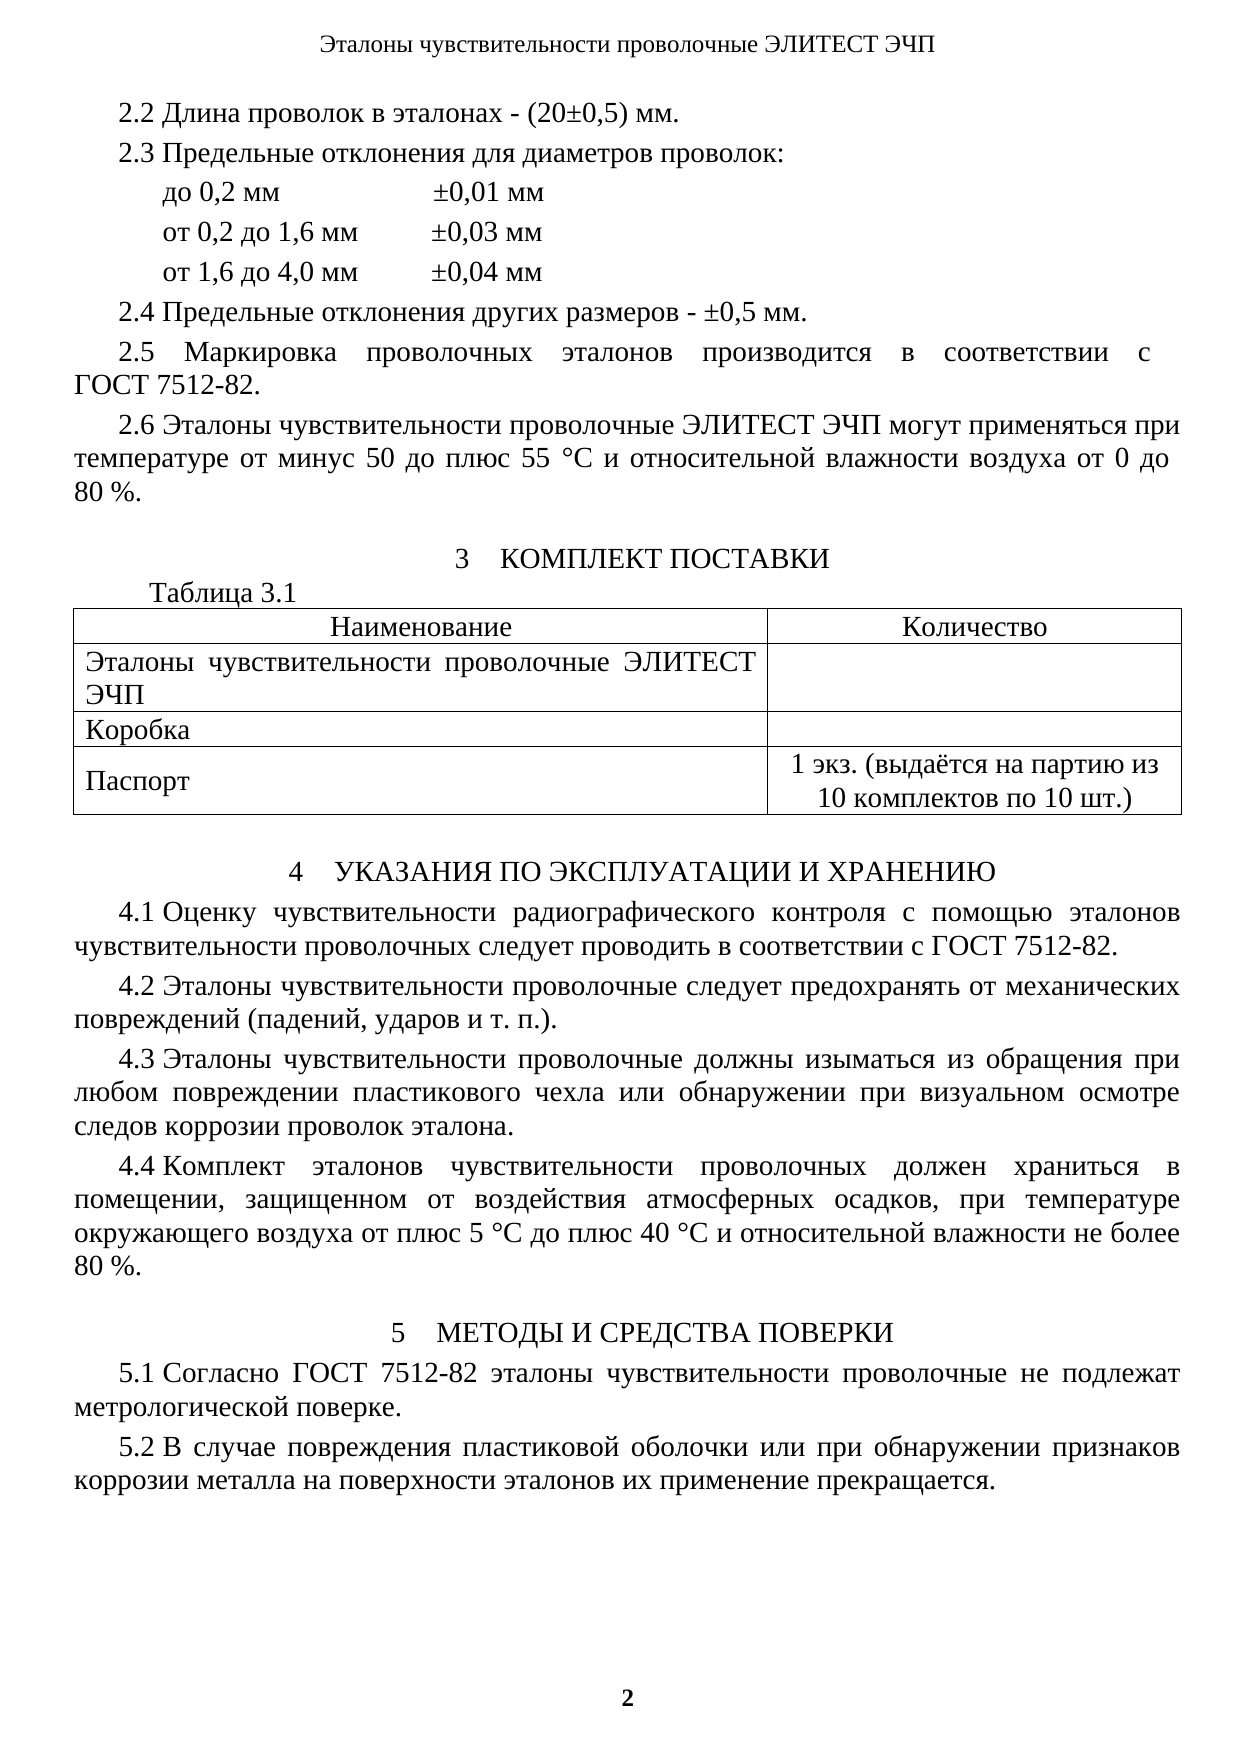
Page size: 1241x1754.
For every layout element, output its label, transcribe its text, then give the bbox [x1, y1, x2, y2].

text 2.3 Предельные отклонения для диаметров проволок: [74, 135, 1181, 168]
table_header Количество [768, 609, 1181, 643]
text Указания по эксплуатации и хранению [103, 854, 1181, 888]
table_cell [768, 712, 1181, 746]
list Эталоны чувствительности проволочные должны изыматься из обращения при любом повреждении пластикового чехла или обнаружении при визуальном осмотре следов коррозии проволок эталона. [74, 1041, 1181, 1142]
table_cell Паспорт [74, 747, 767, 814]
text 2.6 Эталоны чувствительности проволочные ЭЛИТЕСТ ЭЧП могут применяться при температуре от минус 50 до плюс 55 °С и относительной влажности воздуха от 0 до 80 %. [74, 407, 1181, 508]
table_cell 1 экз. (выдаётся на партию из 10 комплектов по 10 шт.) [768, 747, 1181, 814]
list Согласно ГОСТ 7512-82 эталоны чувствительности проволочные не подлежат метрологической поверке. [74, 1355, 1181, 1422]
text от 0,2 до ± [74, 214, 1181, 248]
text от 1,6 до ±0,04 мм [74, 254, 1181, 288]
text до ±0,01 мм [74, 174, 1181, 208]
text 2.5 Маркировка проволочных эталонов производится в соответствии с ГОСТ 7512-82. [74, 334, 1181, 401]
text Методы и средства поверки [103, 1316, 1181, 1349]
table_header Наименование [74, 609, 767, 643]
list Таблица 3.1 [149, 575, 1181, 608]
table_cell [768, 644, 1181, 711]
list В случае повреждения пластиковой оболочки или при обнаружении признаков коррозии металла на поверхности эталонов их применение прекращается. [74, 1429, 1181, 1496]
list Оценку чувствительности радиографического контроля с помощью эталонов чувствительности проволочных следует проводить в соответствии с ГОСТ 7512-82. [74, 894, 1181, 961]
list Комплект эталонов чувствительности проволочных должен храниться в помещении, защищенном от воздействия атмосферных осадков, при температуре окружающего воздуха от плюс 5 °С до плюс 40 °С и относительной влажности не более 80 %. [74, 1148, 1181, 1282]
list Эталоны чувствительности проволочные следует предохранять от механических повреждений (падений, ударов и т. п.). [74, 968, 1181, 1035]
table_cell Эталоны чувствительности проволочные ЭЛИТЕСТ ЭЧП [74, 644, 767, 711]
text Комплект поставки [103, 541, 1181, 575]
text 2.4 Предельные отклонения других размеров - ±. [74, 294, 1181, 327]
table_cell Коробка [74, 712, 767, 746]
text 2.2 Длина проволок в эталонах - (20±0,5) мм. [74, 95, 1181, 128]
